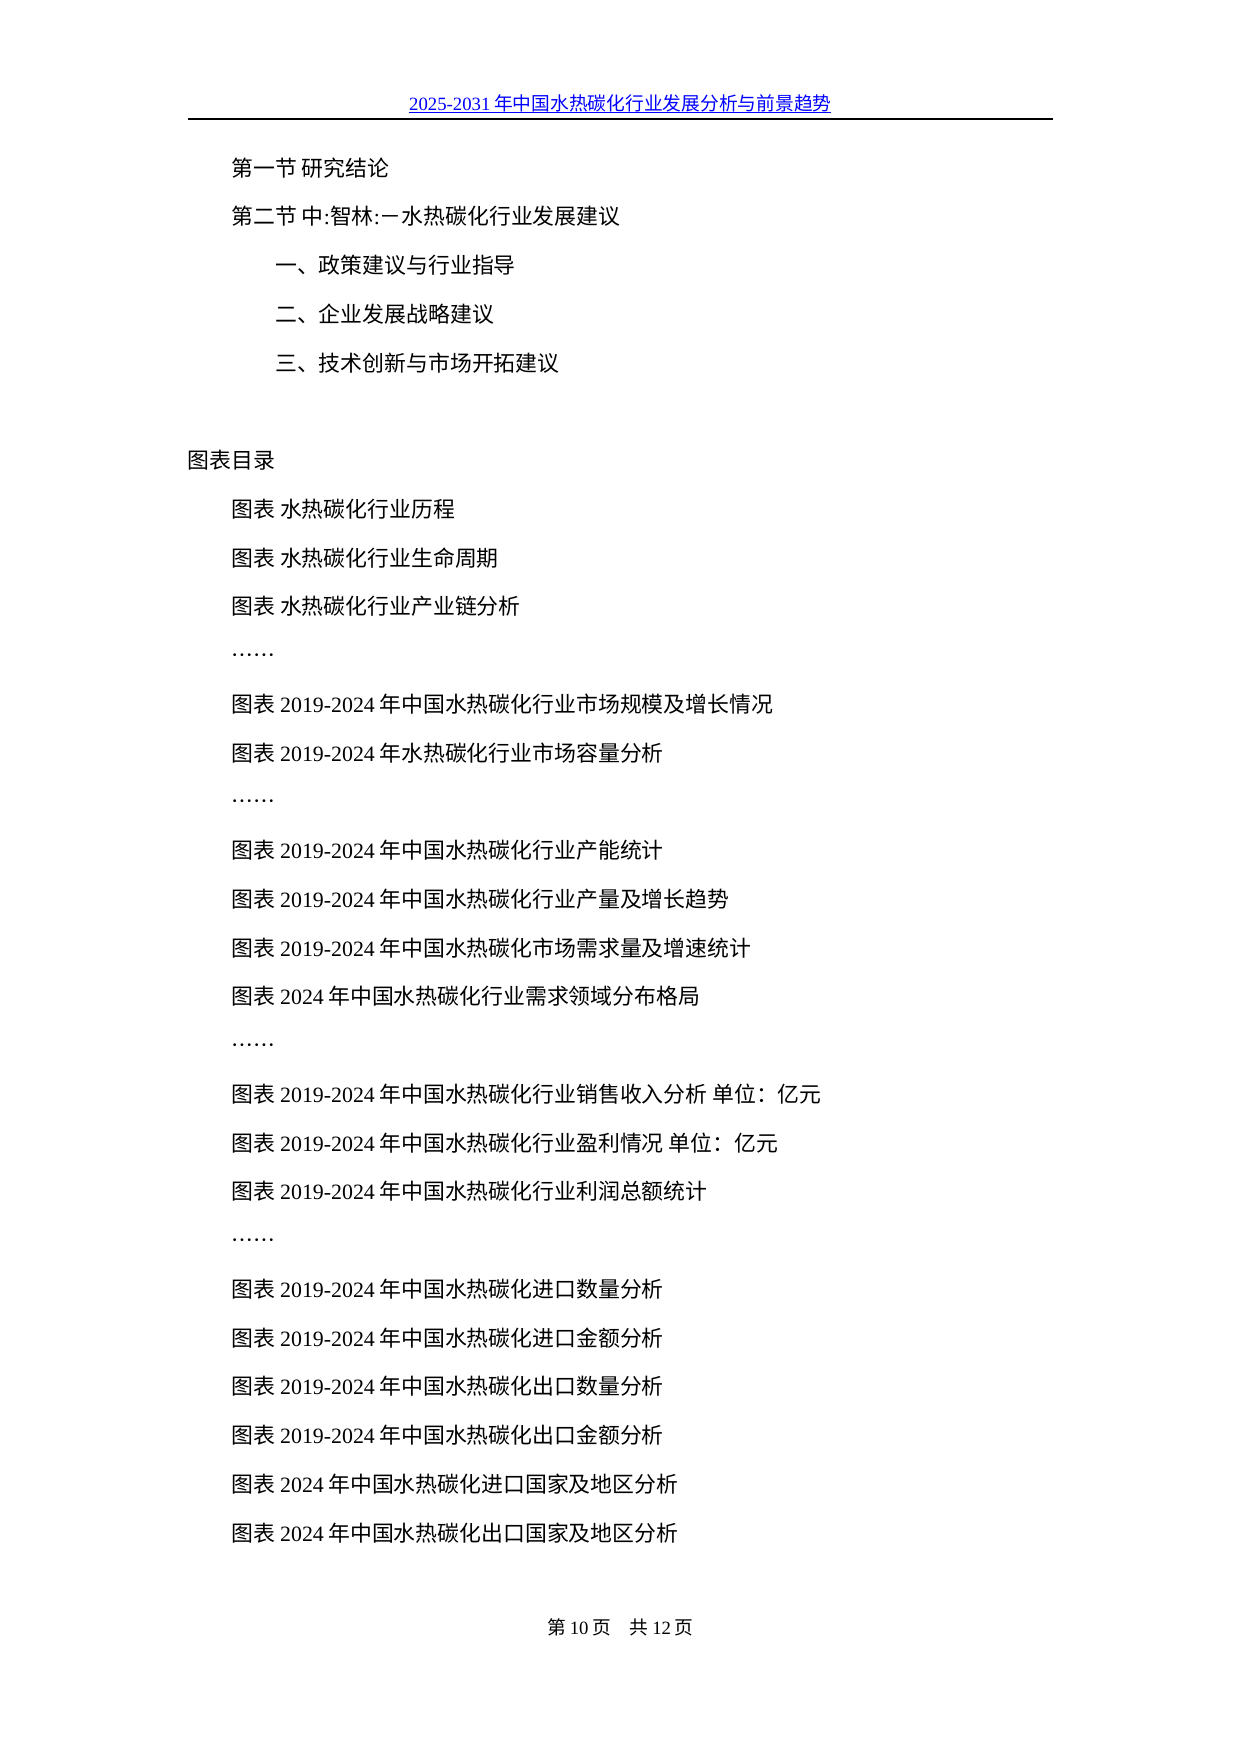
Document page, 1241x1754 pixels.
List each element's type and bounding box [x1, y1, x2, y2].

text [187, 150, 1053, 1548]
